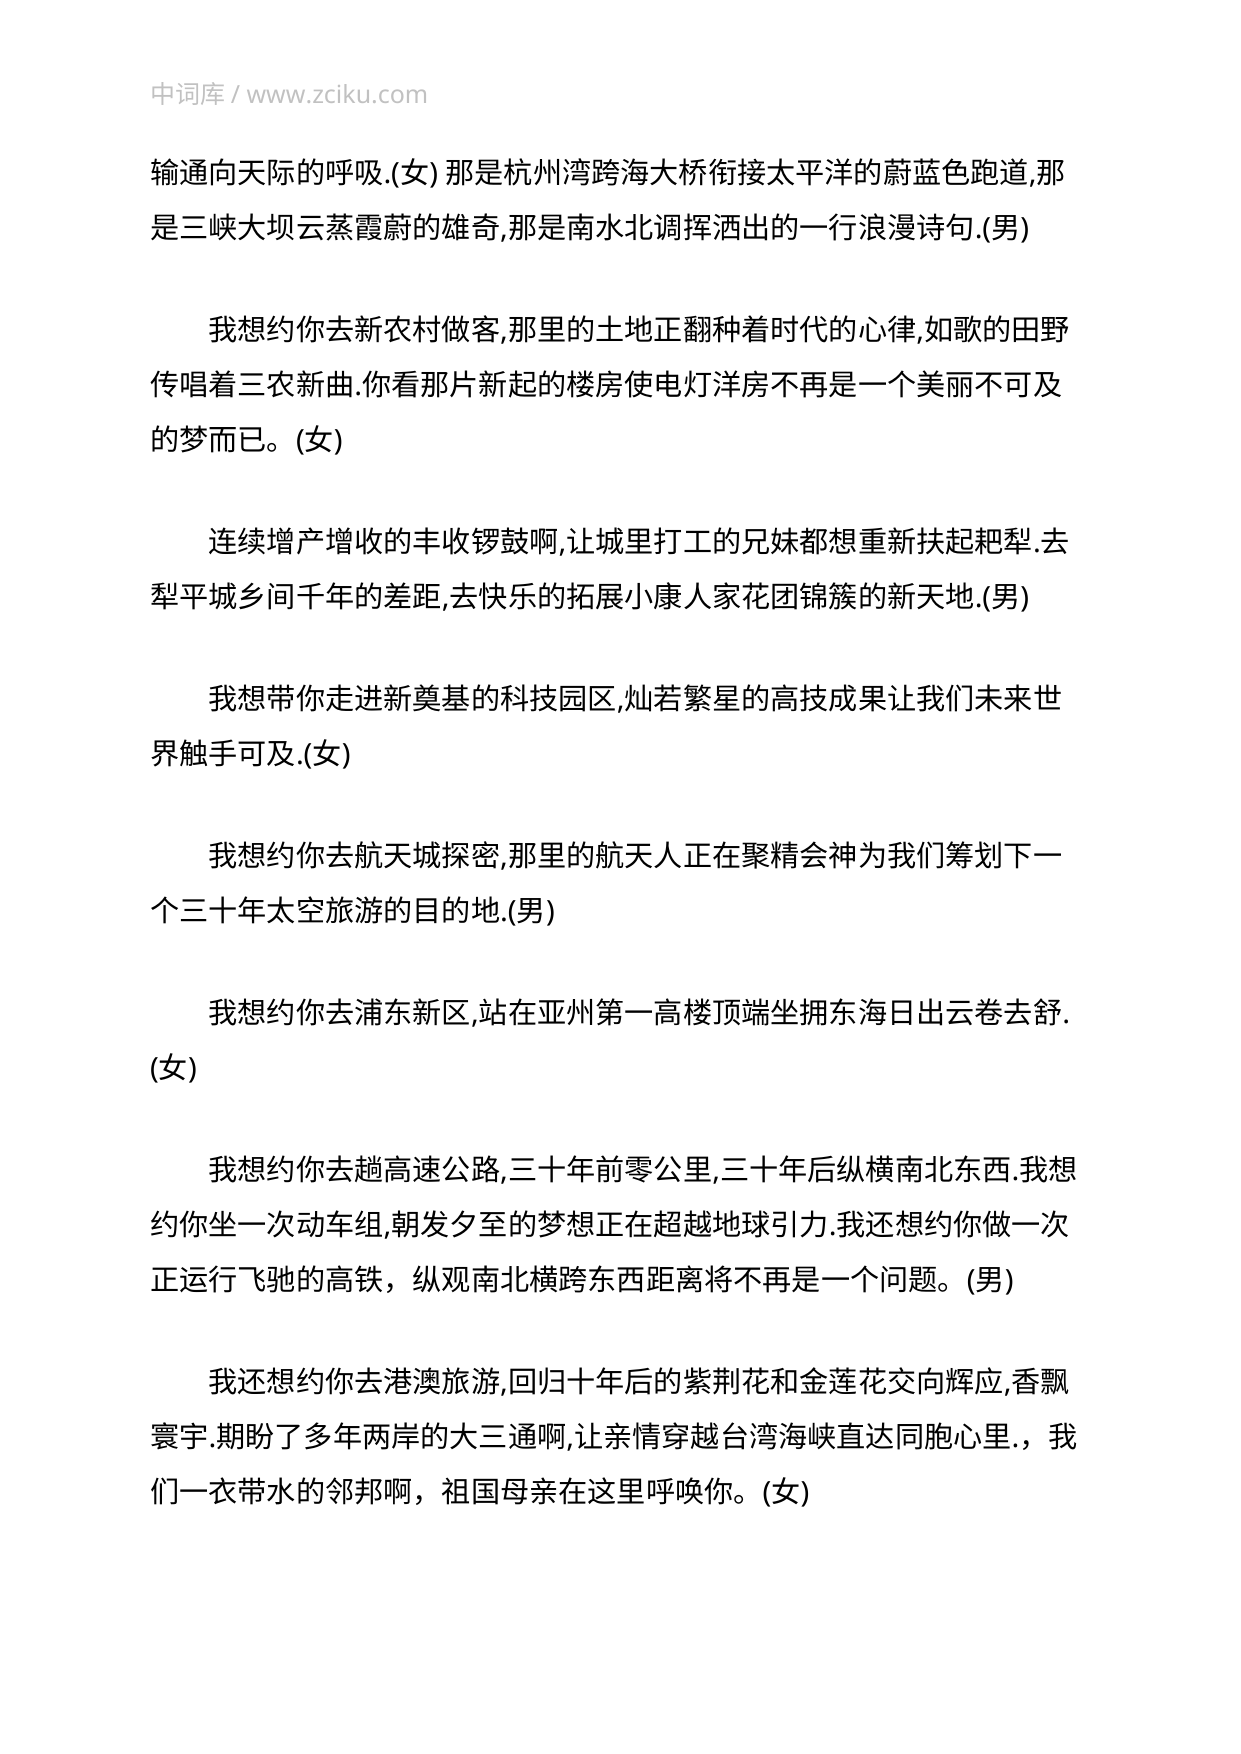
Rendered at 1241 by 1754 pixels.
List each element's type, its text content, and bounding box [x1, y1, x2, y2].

text 我想约你去浦东新区,站在亚州第一高楼顶端坐拥东海日出云卷去舒.(女) [150, 990, 1090, 1087]
text 我想约你去航天城探密,那里的航天人正在聚精会神为我们筹划下一个三十年太空旅游的目的地.(男) [150, 833, 1090, 930]
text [150, 150, 1090, 247]
text 我想带你走进新奠基的科技园区,灿若繁星的高技成果让我们未来世界触手可及.(女) [150, 676, 1090, 773]
text 连续增产增收的丰收锣鼓啊,让城里打工的兄妹都想重新扶起耙犁.去犁平城乡间千年的差距,去快乐的拓展小康人家花团锦簇的新天地.(男) [150, 519, 1090, 616]
text 我还想约你去港澳旅游,回归十年后的紫荆花和金莲花交向辉应,香飘寰宇.期盼了多年两岸的大三通啊,让亲情穿越台湾海峡直达同胞心里.，我们一衣带水的邻邦啊，祖国母亲在这里呼唤你。(女) [150, 1359, 1090, 1511]
text 我想约你去趟高速公路,三十年前零公里,三十年后纵横南北东西.我想约你坐一次动车组,朝发夕至的梦想正在超越地球引力.我还想约你做一次正运行飞驰的高铁，纵观南北横跨东西距离将不再是一个问题。(男) [150, 1147, 1090, 1299]
text 我想约你去新农村做客,那里的土地正翻种着时代的心律,如歌的田野传唱着三农新曲.你看那片新起的楼房使电灯洋房不再是一个美丽不可及的梦而已。(女) [150, 307, 1090, 459]
